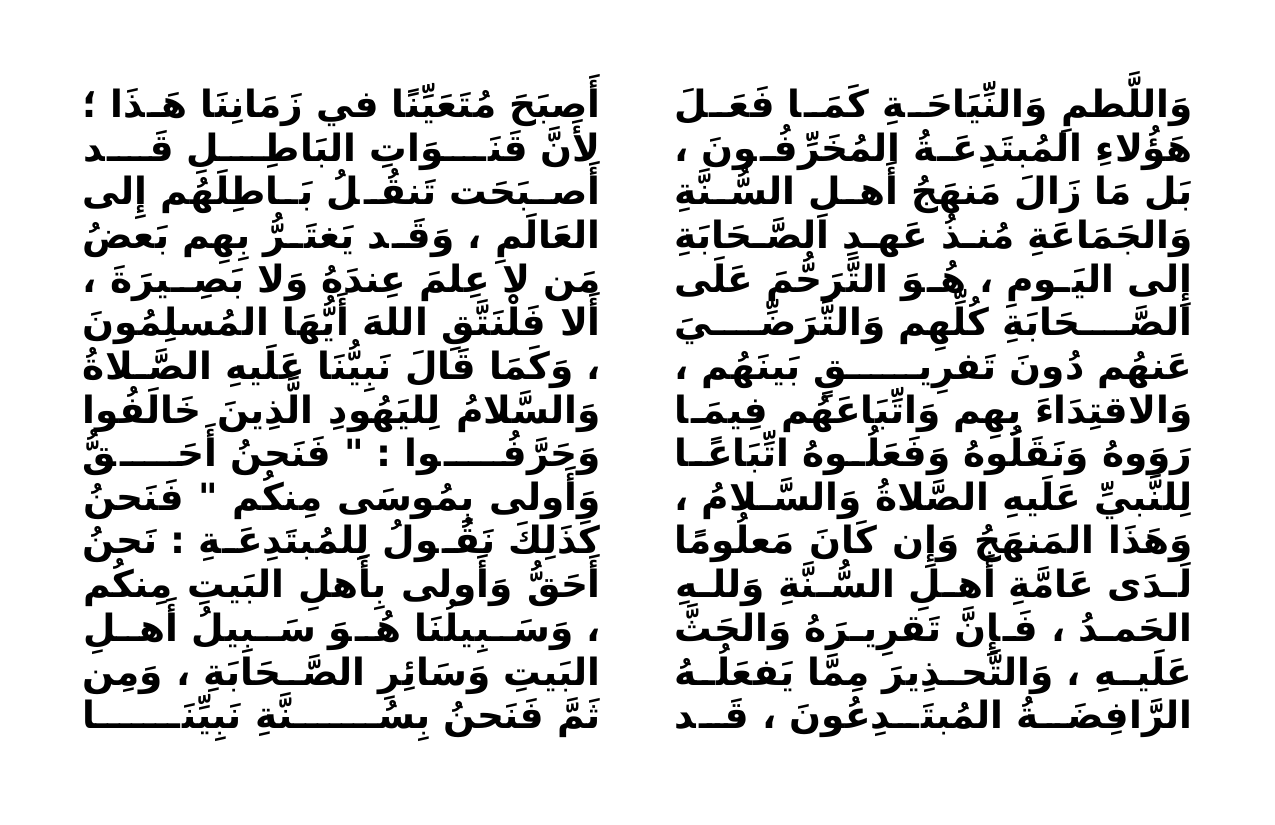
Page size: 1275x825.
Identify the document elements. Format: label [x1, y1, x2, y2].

text [674, 83, 1192, 737]
text [83, 83, 601, 737]
